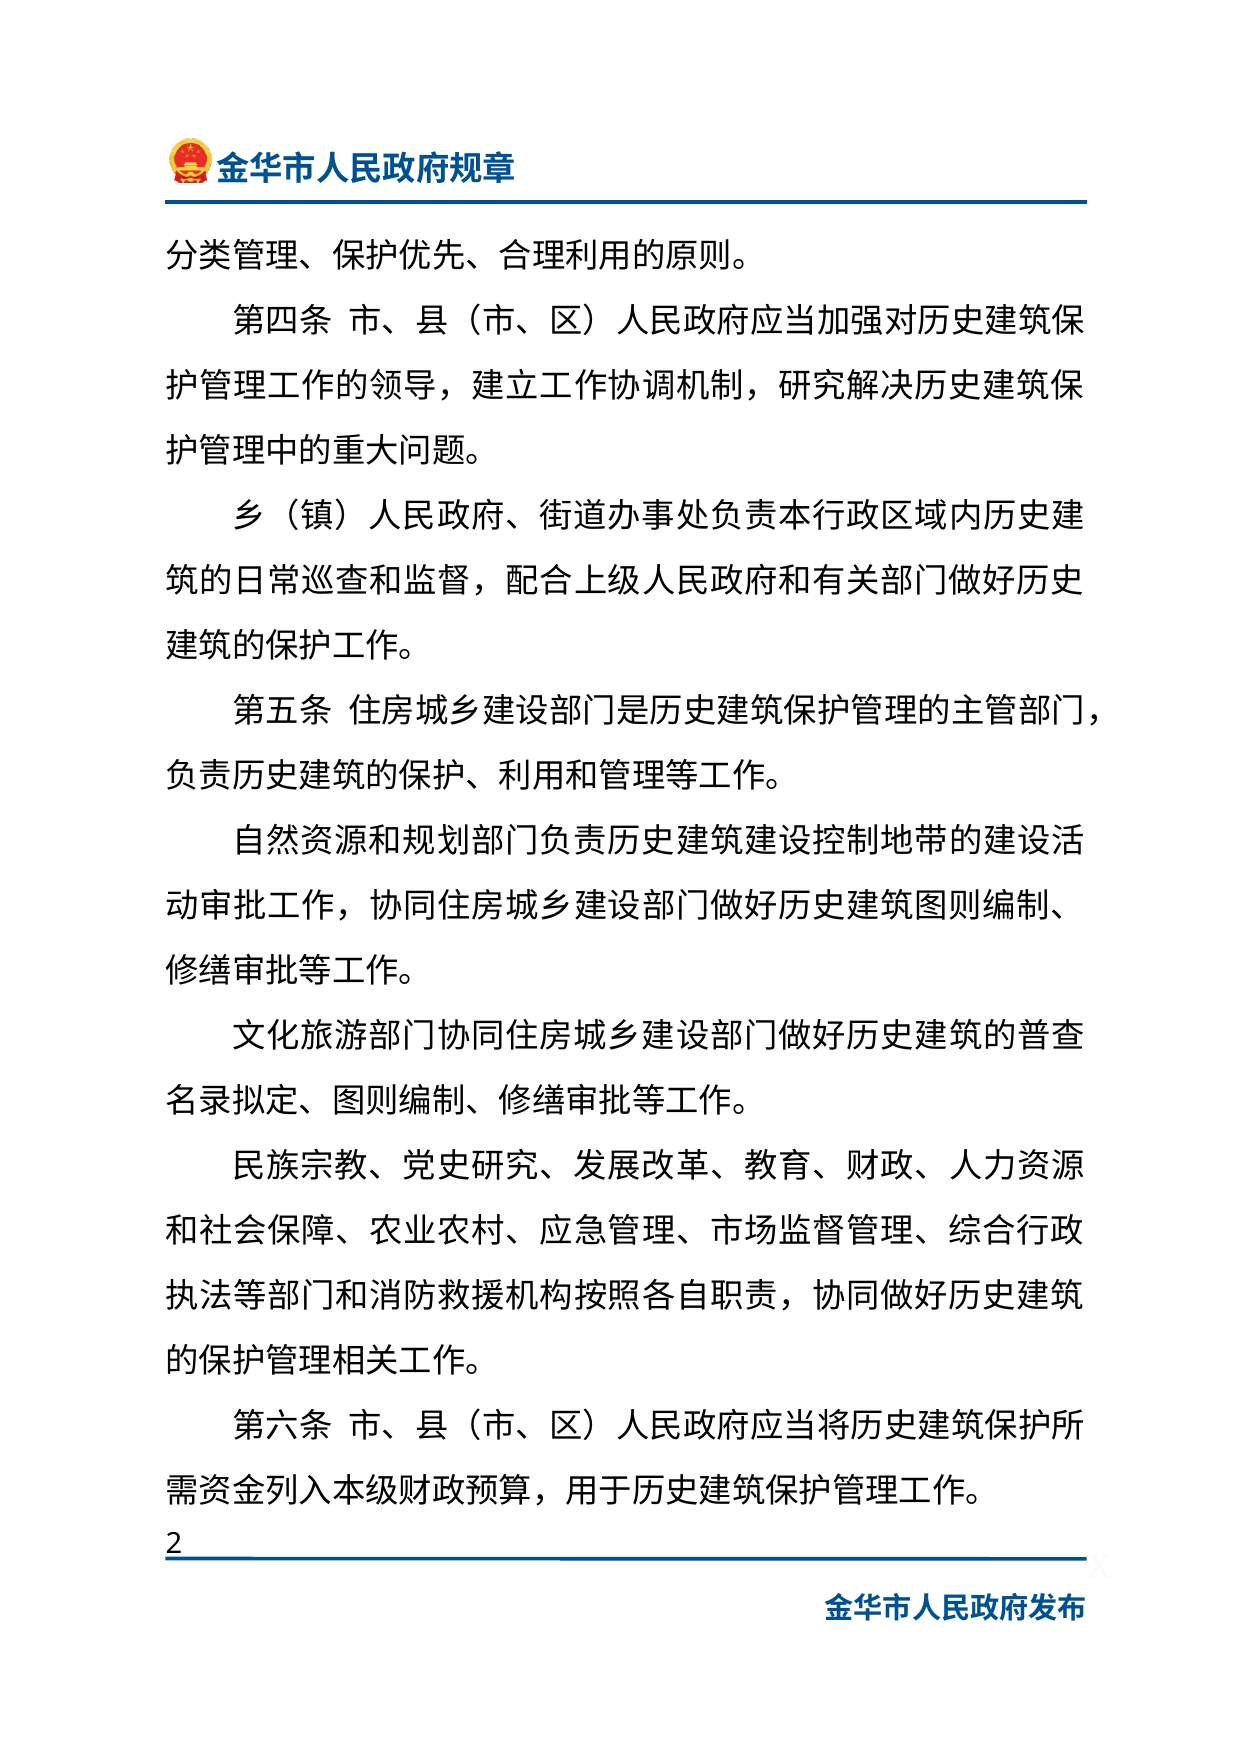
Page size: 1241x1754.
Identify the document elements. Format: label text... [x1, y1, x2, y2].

picture [165, 136, 216, 187]
text 第五条 住房城乡建设部门是历史建筑保护管理的主管部门，负责历史建筑的保护、利用和管理等工作。 [165, 676, 1087, 806]
text 自然资源和规划部门负责历史建筑建设控制地带的建设活动审批工作，协同住房城乡建设部门做好历史建筑图则编制、修缮审批等工作。 [165, 806, 1087, 1001]
text 民族宗教、党史研究、发展改革、教育、财政、人力资源和社会保障、农业农村、应急管理、市场监督管理、综合行政执法等部门和消防救援机构按照各自职责，协同做好历史建筑的保护管理相关工作。 [165, 1131, 1087, 1391]
text 第六条 市、县（市、区）人民政府应当将历史建筑保护所需资金列入本级财政预算，用于历史建筑保护管理工作。 [165, 1391, 1087, 1521]
text 第四条 市、县（市、区）人民政府应当加强对历史建筑保护管理工作的领导，建立工作协调机制，研究解决历史建筑保护管理中的重大问题。 [165, 286, 1087, 481]
text 第三条 历史建筑的保护、利用和管理，应当遵循科学规划、分类管理、保护优先、合理利用的原则。 [165, 221, 1087, 286]
text 乡（镇）人民政府、街道办事处负责本行政区域内历史建筑的日常巡查和监督，配合上级人民政府和有关部门做好历史建筑的保护工作。 [165, 481, 1087, 676]
text 文化旅游部门协同住房城乡建设部门做好历史建筑的普查、名录拟定、图则编制、修缮审批等工作。 [165, 1001, 1087, 1131]
